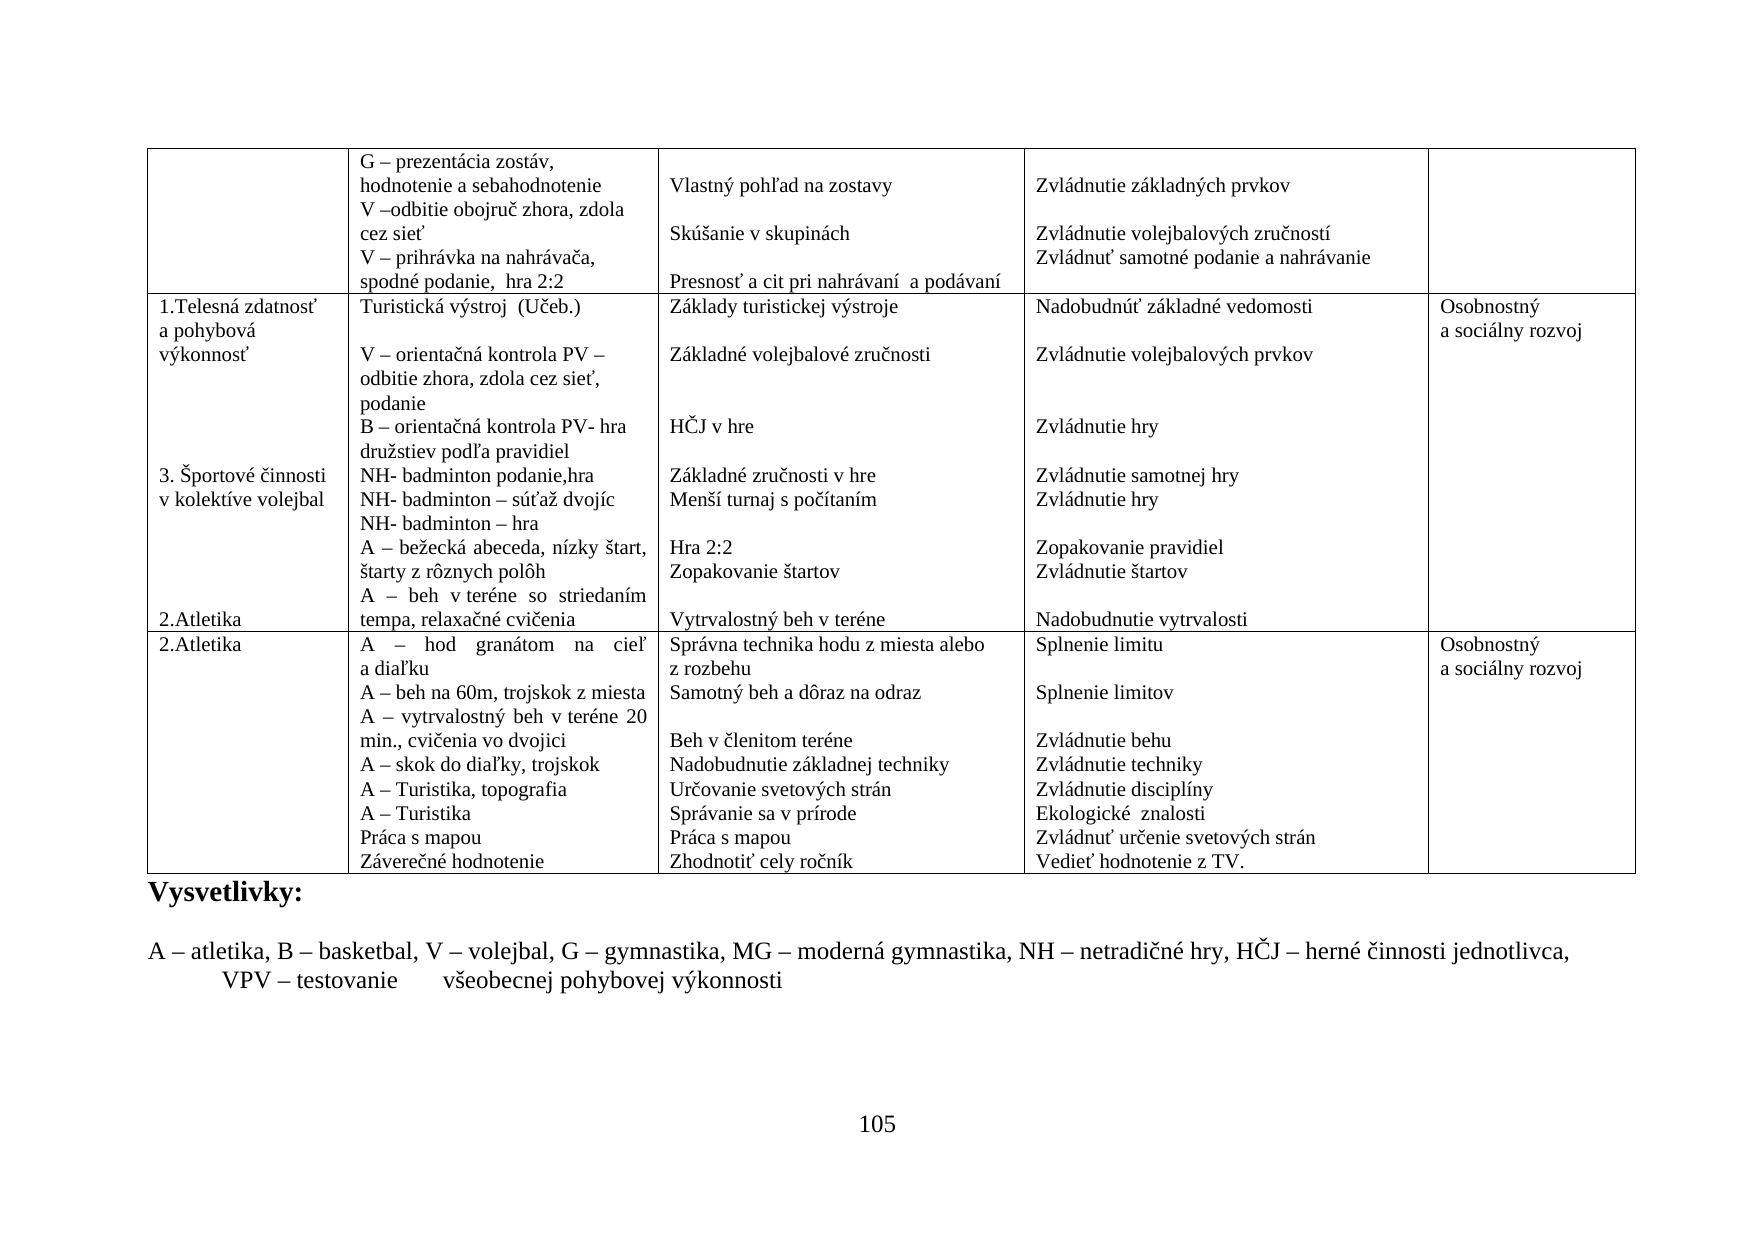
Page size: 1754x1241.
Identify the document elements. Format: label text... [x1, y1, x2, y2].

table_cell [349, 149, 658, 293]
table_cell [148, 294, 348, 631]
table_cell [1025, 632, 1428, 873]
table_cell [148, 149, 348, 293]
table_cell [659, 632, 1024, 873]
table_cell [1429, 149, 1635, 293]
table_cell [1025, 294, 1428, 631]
text A – atletika, B – basketbal, V – volejbal, G – gymnastika, MG – moderná gymnastika, NH – netradičné hry, HČJ – herné činnosti jednotlivca, VPV – testovanie všeobecnej pohybovej výkonnosti [148, 936, 1606, 993]
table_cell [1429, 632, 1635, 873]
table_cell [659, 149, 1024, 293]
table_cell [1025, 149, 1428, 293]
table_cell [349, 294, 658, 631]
text Vysvetlivky: [148, 874, 1606, 907]
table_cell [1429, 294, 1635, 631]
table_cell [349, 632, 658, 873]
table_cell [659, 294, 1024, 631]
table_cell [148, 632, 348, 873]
